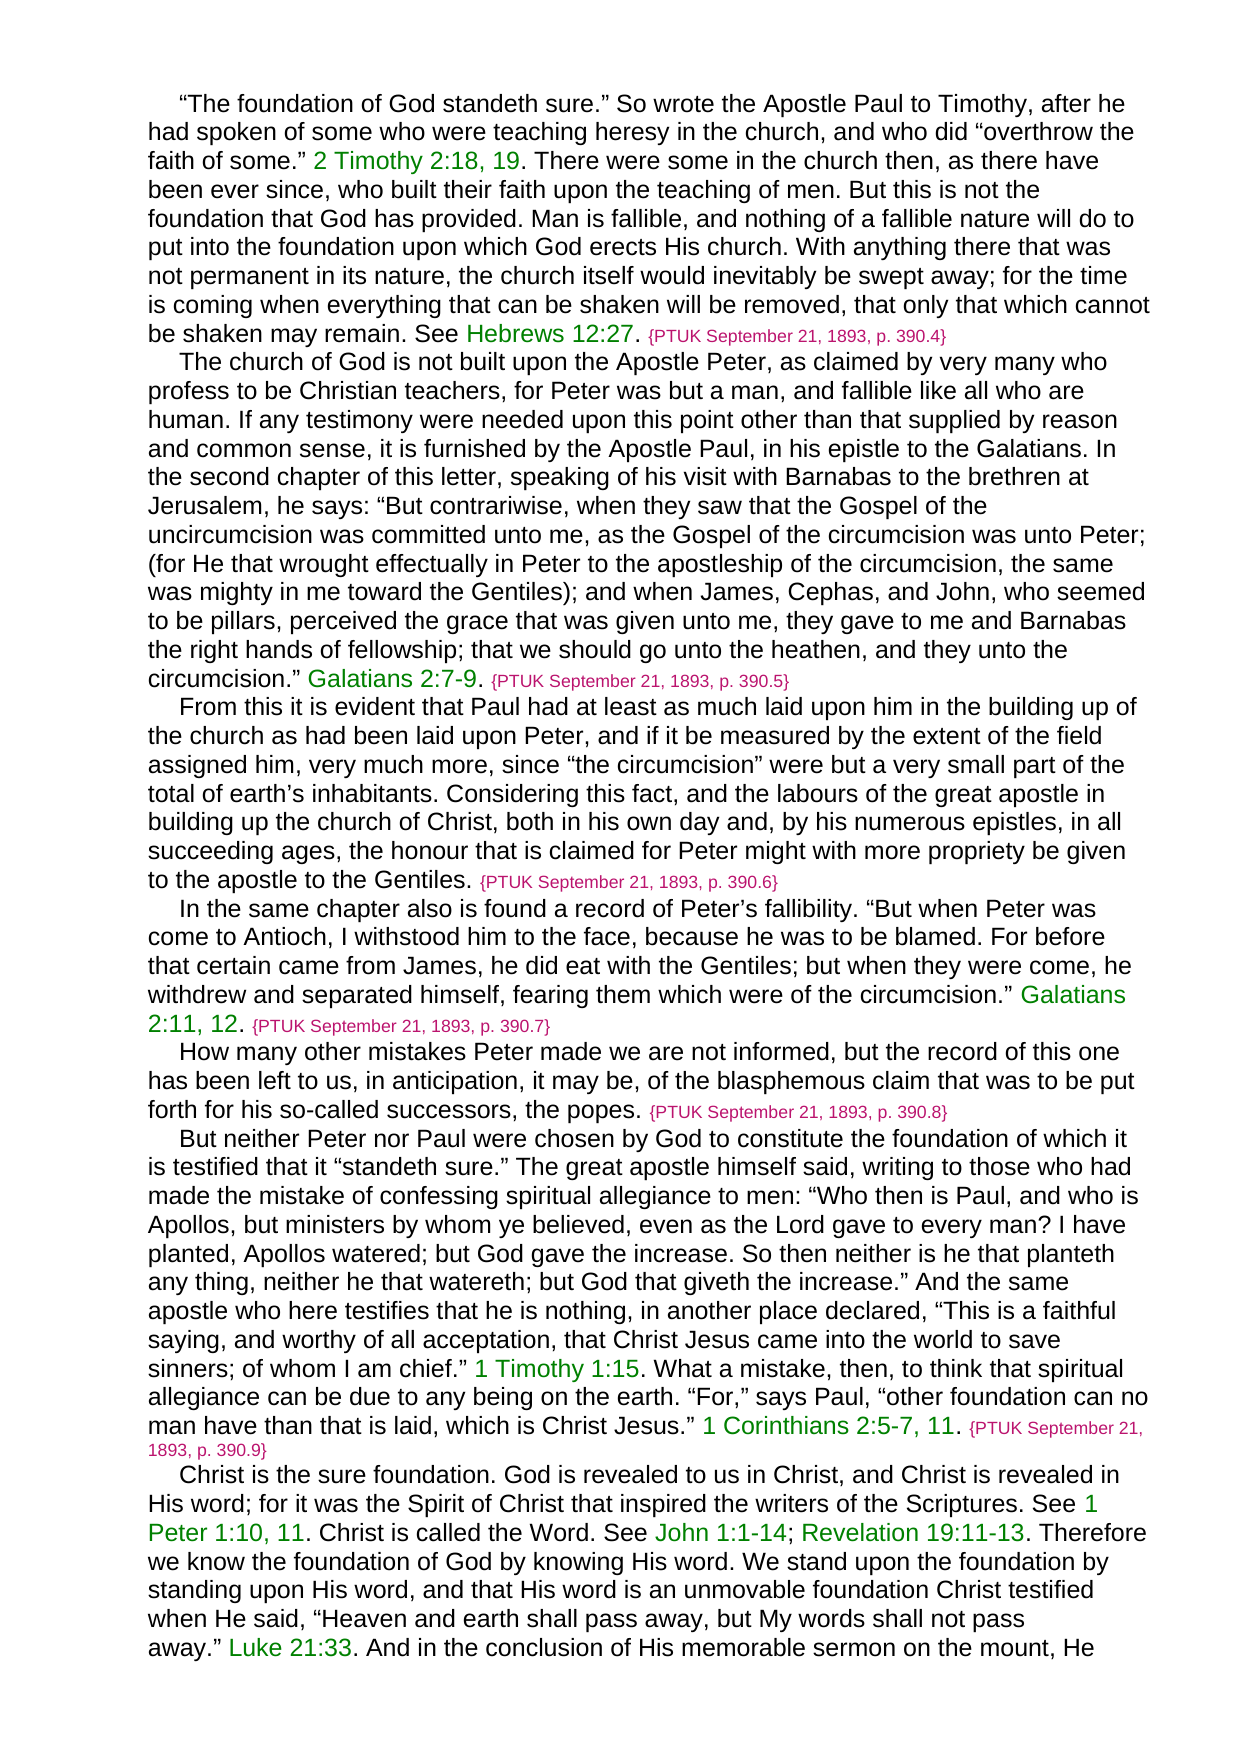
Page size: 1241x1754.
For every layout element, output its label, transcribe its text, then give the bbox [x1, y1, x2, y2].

text The church of God is not built upon the Apostle Peter, as claimed by very many who profess to be Christian teachers, for Peter was but a man, and fallible like all who are human. If any testimony were needed upon this point other than that supplied by reason and common sense, it is furnished by the Apostle Paul, in his epistle to the Galatians. In the second chapter of this letter, speaking of his visit with Barnabas to the brethren at Jerusalem, he says: “But contrariwise, when they saw that the Gospel of the uncircumcision was committed unto me, as the Gospel of the circumcision was unto Peter; (for He that wrought effectually in Peter to the apostleship of the circumcision, the same was mighty in me toward the Gentiles); and when James, Cephas, and John, who seemed to be pillars, perceived the grace that was given unto me, they gave to me and Barnabas the right hands of fellowship; that we should go unto the heathen, and they unto the circumcision.” Galatians 2:7-9. {PTUK September 21, 1893, p. 390.5} [148, 347, 1152, 692]
text In the same chapter also is found a record of Peter’s fallibility. “But when Peter was come to Antioch, I withstood him to the face, because he was to be blamed. For before that certain came from James, he did eat with the Gentiles; but when they were come, he withdrew and separated himself, fearing them which were of the circumcision.” Galatians 2:11, 12. {PTUK September 21, 1893, p. 390.7} [148, 893, 1152, 1037]
text “The foundation of God standeth sure.” So wrote the Apostle Paul to Timothy, after he had spoken of some who were teaching heresy in the church, and who did “overthrow the faith of some.” 2 Timothy 2:18, 19. There were some in the church then, as there have been ever since, who built their faith upon the teaching of men. But this is not the foundation that God has provided. Man is fallible, and nothing of a fallible nature will do to put into the foundation upon which God erects His church. With anything there that was not permanent in its nature, the church itself would inevitably be swept away; for the time is coming when everything that can be shaken will be removed, that only that which cannot be shaken may remain. See Hebrews 12:27. {PTUK September 21, 1893, p. 390.4} [148, 88, 1152, 347]
text From this it is evident that Paul had at least as much laid upon him in the building up of the church as had been laid upon Peter, and if it be measured by the extent of the field assigned him, very much more, since “the circumcision” were but a very small part of the total of earth’s inhabitants. Considering this fact, and the labours of the great apostle in building up the church of Christ, both in his own day and, by his numerous epistles, in all succeeding ages, the honour that is claimed for Peter might with more propriety be given to the apostle to the Gentiles. {PTUK September 21, 1893, p. 390.6} [148, 692, 1152, 893]
text How many other mistakes Peter made we are not informed, but the record of this one has been left to us, in anticipation, it may be, of the blasphemous claim that was to be put forth for his so-called successors, the popes. {PTUK September 21, 1893, p. 390.8} [148, 1037, 1152, 1123]
text But neither Peter nor Paul were chosen by God to constitute the foundation of which it is testified that it “standeth sure.” The great apostle himself said, writing to those who had made the mistake of confessing spiritual allegiance to men: “Who then is Paul, and who is Apollos, but ministers by whom ye believed, even as the Lord gave to every man? I have planted, Apollos watered; but God gave the increase. So then neither is he that planteth any thing, neither he that watereth; but God that giveth the increase.” And the same apostle who here testifies that he is nothing, in another place declared, “This is a faithful saying, and worthy of all acceptation, that Christ Jesus came into the world to save sinners; of whom I am chief.” 1 Timothy 1:15. What a mistake, then, to think that spiritual allegiance can be due to any being on the earth. “For,” says Paul, “other foundation can no man have than that is laid, which is Christ Jesus.” 1 Corinthians 2:5-7, 11. {PTUK September 21, 1893, p. 390.9} [148, 1123, 1152, 1460]
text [148, 1460, 1152, 1661]
